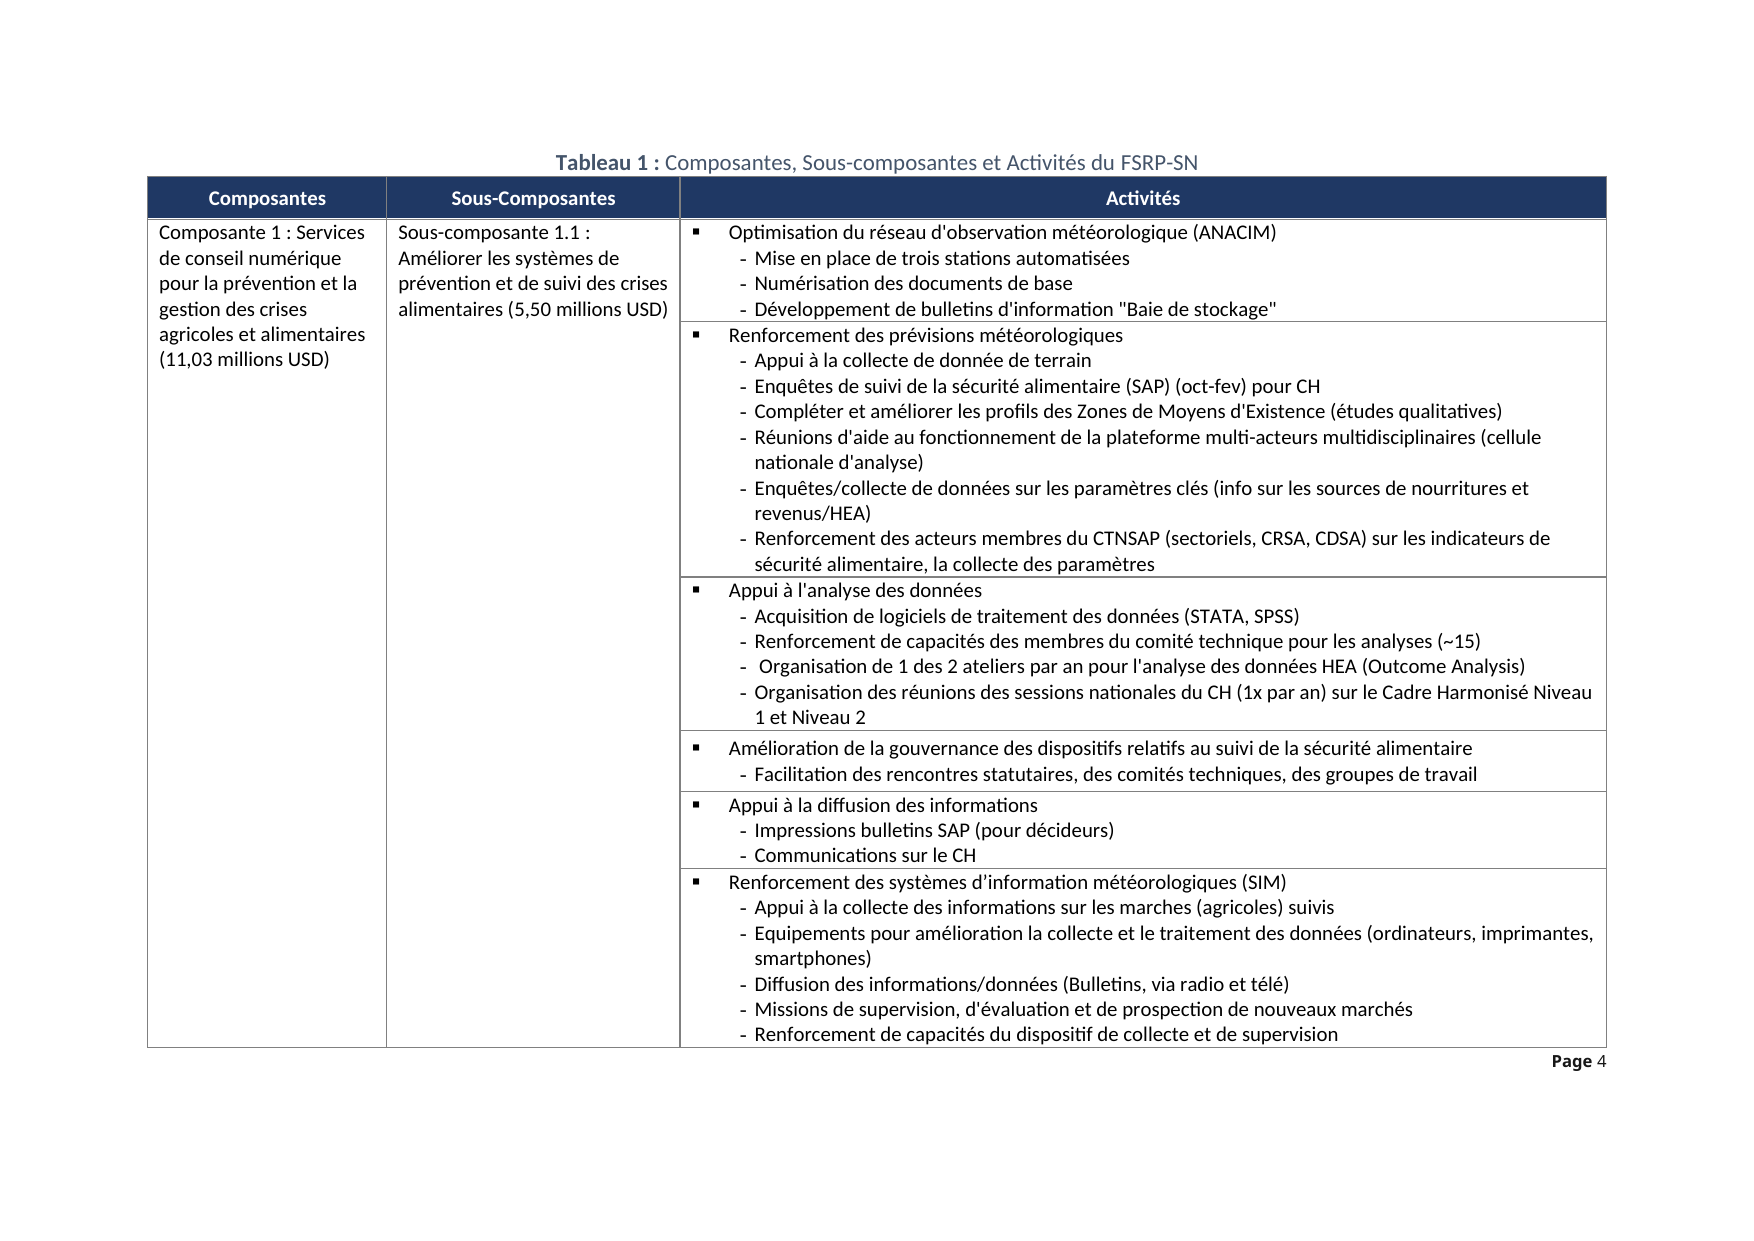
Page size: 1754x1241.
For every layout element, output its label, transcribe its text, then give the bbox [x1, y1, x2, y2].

table_header Activités [681, 177, 1606, 218]
table_header Sous-Composantes [387, 177, 679, 218]
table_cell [681, 869, 1606, 1047]
table_header Composantes [148, 177, 386, 218]
table_cell Appui à la diffusion des informations Impressions bulletins SAP (pour décideurs) Communications sur le CH [681, 792, 1606, 868]
table_cell Composante 1 : Services de conseil numérique pour la prévention et la gestion des crises agricoles et alimentaires (11,03 millions USD) [148, 220, 386, 1047]
table_cell Appui à l'analyse des données Acquisition de logiciels de traitement des données (STATA, SPSS) Renforcement de capacités des membres du comité technique pour les analyses (~15) Organisation de 1 des 2 ateliers par an pour l'analyse des données HEA (Outcome Analysis) Organisation des réunions des sessions nationales du CH (1x par an) sur le Cadre Harmonisé Niveau 1 et Niveau 2 [681, 578, 1606, 730]
table_cell Optimisation du réseau d'observation météorologique (ANACIM) Mise en place de trois stations automatisées Numérisation des documents de base Développement de bulletins d'information "Baie de stockage" [681, 220, 1606, 321]
text Tableau 1 : Composantes, Sous-composantes et Activités du FSRP-SN [148, 148, 1606, 176]
table_cell Sous-composante 1.1 : Améliorer les systèmes de prévention et de suivi des crises alimentaires (5,50 millions USD) [387, 220, 679, 1047]
table_cell Amélioration de la gouvernance des dispositifs relatifs au suivi de la sécurité alimentaire Facilitation des rencontres statutaires, des comités techniques, des groupes de travail [681, 731, 1606, 791]
table_cell Renforcement des prévisions météorologiques Appui à la collecte de donnée de terrain Enquêtes de suivi de la sécurité alimentaire (SAP) (oct-fev) pour CH Compléter et améliorer les profils des Zones de Moyens d'Existence (études qualitatives) Réunions d'aide au fonctionnement de la plateforme multi-acteurs multidisciplinaires (cellule nationale d'analyse) Enquêtes/collecte de données sur les paramètres clés (info sur les sources de nourritures et revenus/HEA) Renforcement des acteurs membres du CTNSAP (sectoriels, CRSA, CDSA) sur les indicateurs de sécurité alimentaire, la collecte des paramètres [681, 322, 1606, 576]
